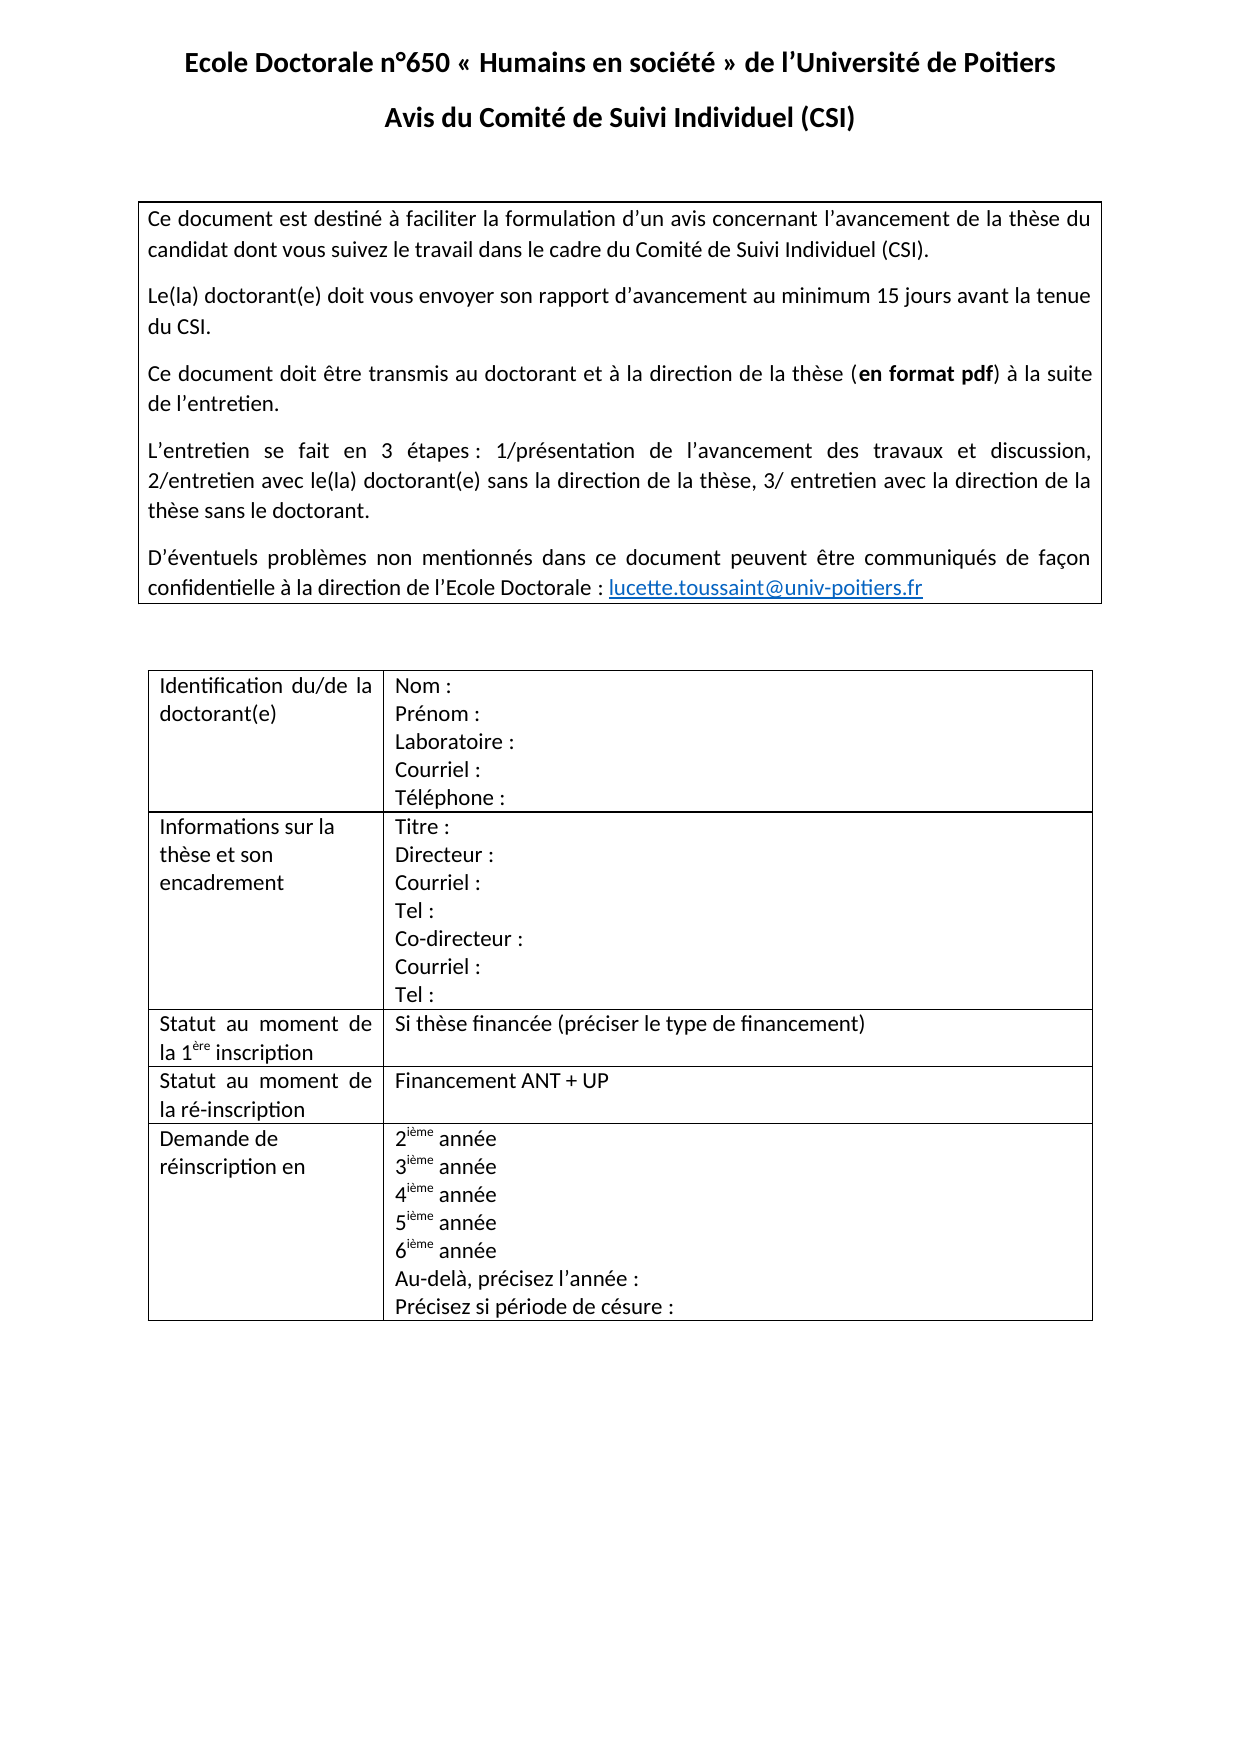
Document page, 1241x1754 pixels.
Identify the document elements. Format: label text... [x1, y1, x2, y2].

table_cell Si thèse financée (préciser le type de financement) [384, 1010, 1092, 1066]
text L’entretien se fait en 3 étapes : 1/présentation de l’avancement des travaux et discussion, 2/entretien avec le(la) doctorant(e) sans la direction de la thèse, 3/ entretien avec la direction de la thèse sans le doctorant. [139, 433, 1101, 524]
text Ecole Doctorale n°650 « Humains en société » de l’Université de Poitiers [148, 44, 1093, 80]
table_header Nom : Prénom : Laboratoire : Courriel : Téléphone : [384, 671, 1092, 811]
table_header Identification du/de la doctorant(e) [149, 671, 383, 811]
text Le(la) doctorant(e) doit vous envoyer son rapport d’avancement au minimum 15 jours avant la tenue du CSI. [139, 278, 1101, 340]
table_cell 2ième année 3ième année 4ième année 5ième année 6ième année Au-delà, précisez l’année : Précisez si période de césure : [384, 1124, 1092, 1320]
text D’éventuels problèmes non mentionnés dans ce document peuvent être communiqués de façon confidentielle à la direction de l’Ecole Doctorale : lucette.toussaint@univ-poitiers.fr [139, 540, 1101, 603]
text Avis du Comité de Suivi Individuel (CSI) [266, 99, 974, 135]
table_cell Financement ANT + UP [384, 1067, 1092, 1123]
table_cell Demande de réinscription en [149, 1124, 383, 1320]
table_cell Statut au moment de la ré-inscription [149, 1067, 383, 1123]
table_cell Titre : Directeur : Courriel : Tel : Co-directeur : Courriel : Tel : [384, 813, 1092, 1008]
table_cell Informations sur la thèse et son encadrement [149, 813, 383, 1008]
table_cell Statut au moment de la 1ère inscription [149, 1010, 383, 1066]
text Ce document est destiné à faciliter la formulation d’un avis concernant l’avancement de la thèse du candidat dont vous suivez le travail dans le cadre du Comité de Suivi Individuel (CSI). [139, 203, 1101, 263]
text Ce document doit être transmis au doctorant et à la direction de la thèse (en format pdf) à la suite de l’entretien. [139, 356, 1101, 417]
